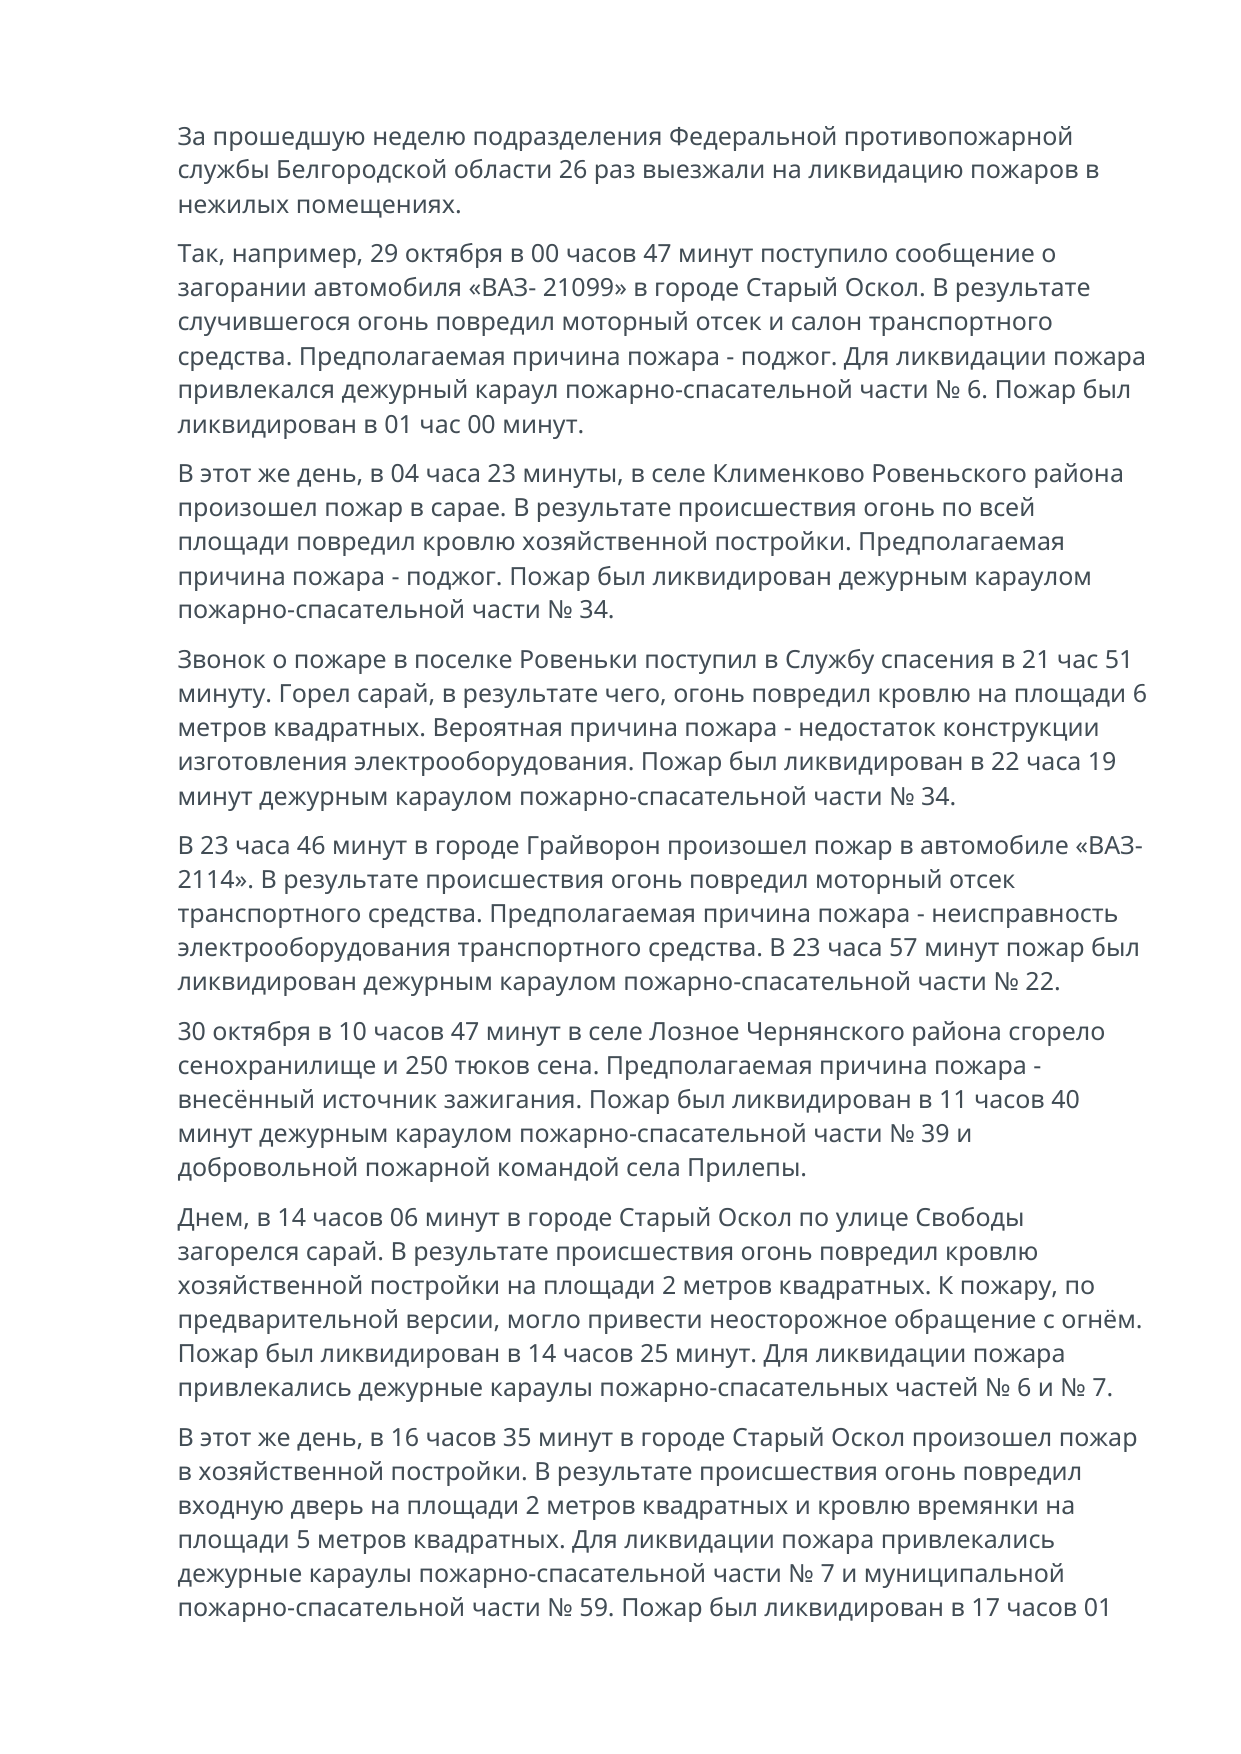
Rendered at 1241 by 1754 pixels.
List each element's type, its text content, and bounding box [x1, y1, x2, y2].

text Так, например, 29 октября в 00 часов 47 минут поступило сообщение о загорании автомобиля «ВАЗ- 21099» в городе Старый Оскол. В результате случившегося огонь повредил моторный отсек и салон транспортного средства. Предполагаемая причина пожара - поджог. Для ликвидации пожара привлекался дежурный караул пожарно-спасательной части № 6. Пожар был ликвидирован в 01 час 00 минут. [177, 236, 1152, 440]
text Звонок о пожаре в поселке Ровеньки поступил в Службу спасения в 21 час 51 минуту. Горел сарай, в результате чего, огонь повредил кровлю на площади 6 метров квадратных. Вероятная причина пожара - недостаток конструкции изготовления электрооборудования. Пожар был ликвидирован в 22 часа 19 минут дежурным караулом пожарно-спасательной части № 34. [177, 642, 1152, 812]
text 30 октября в 10 часов 47 минут в селе Лозное Чернянского района сгорело сенохранилище и 250 тюков сена. Предполагаемая причина пожара - внесённый источник зажигания. Пожар был ликвидирован в 11 часов 40 минут дежурным караулом пожарно-спасательной части № 39 и добровольной пожарной командой села Прилепы. [177, 1014, 1152, 1184]
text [177, 1420, 1152, 1624]
text За прошедшую неделю подразделения Федеральной противопожарной службы Белгородской области 26 раз выезжали на ликвидацию пожаров в нежилых помещениях. [177, 118, 1152, 220]
text В 23 часа 46 минут в городе Грайворон произошел пожар в автомобиле «ВАЗ-2114». В результате происшествия огонь повредил моторный отсек транспортного средства. Предполагаемая причина пожара - неисправность электрооборудования транспортного средства. В 23 часа 57 минут пожар был ликвидирован дежурным караулом пожарно-спасательной части № 22. [177, 828, 1152, 998]
text В этот же день, в 04 часа 23 минуты, в селе Клименково Ровеньского района произошел пожар в сарае. В результате происшествия огонь по всей площади повредил кровлю хозяйственной постройки. Предполагаемая причина пожара - поджог. Пожар был ликвидирован дежурным караулом пожарно-спасательной части № 34. [177, 456, 1152, 626]
text Днем, в 14 часов 06 минут в городе Старый Оскол по улице Свободы загорелся сарай. В результате происшествия огонь повредил кровлю хозяйственной постройки на площади 2 метров квадратных. К пожару, по предварительной версии, могло привести неосторожное обращение с огнём. Пожар был ликвидирован в 14 часов 25 минут. Для ликвидации пожара привлекались дежурные караулы пожарно-спасательных частей № 6 и № 7. [177, 1200, 1152, 1404]
